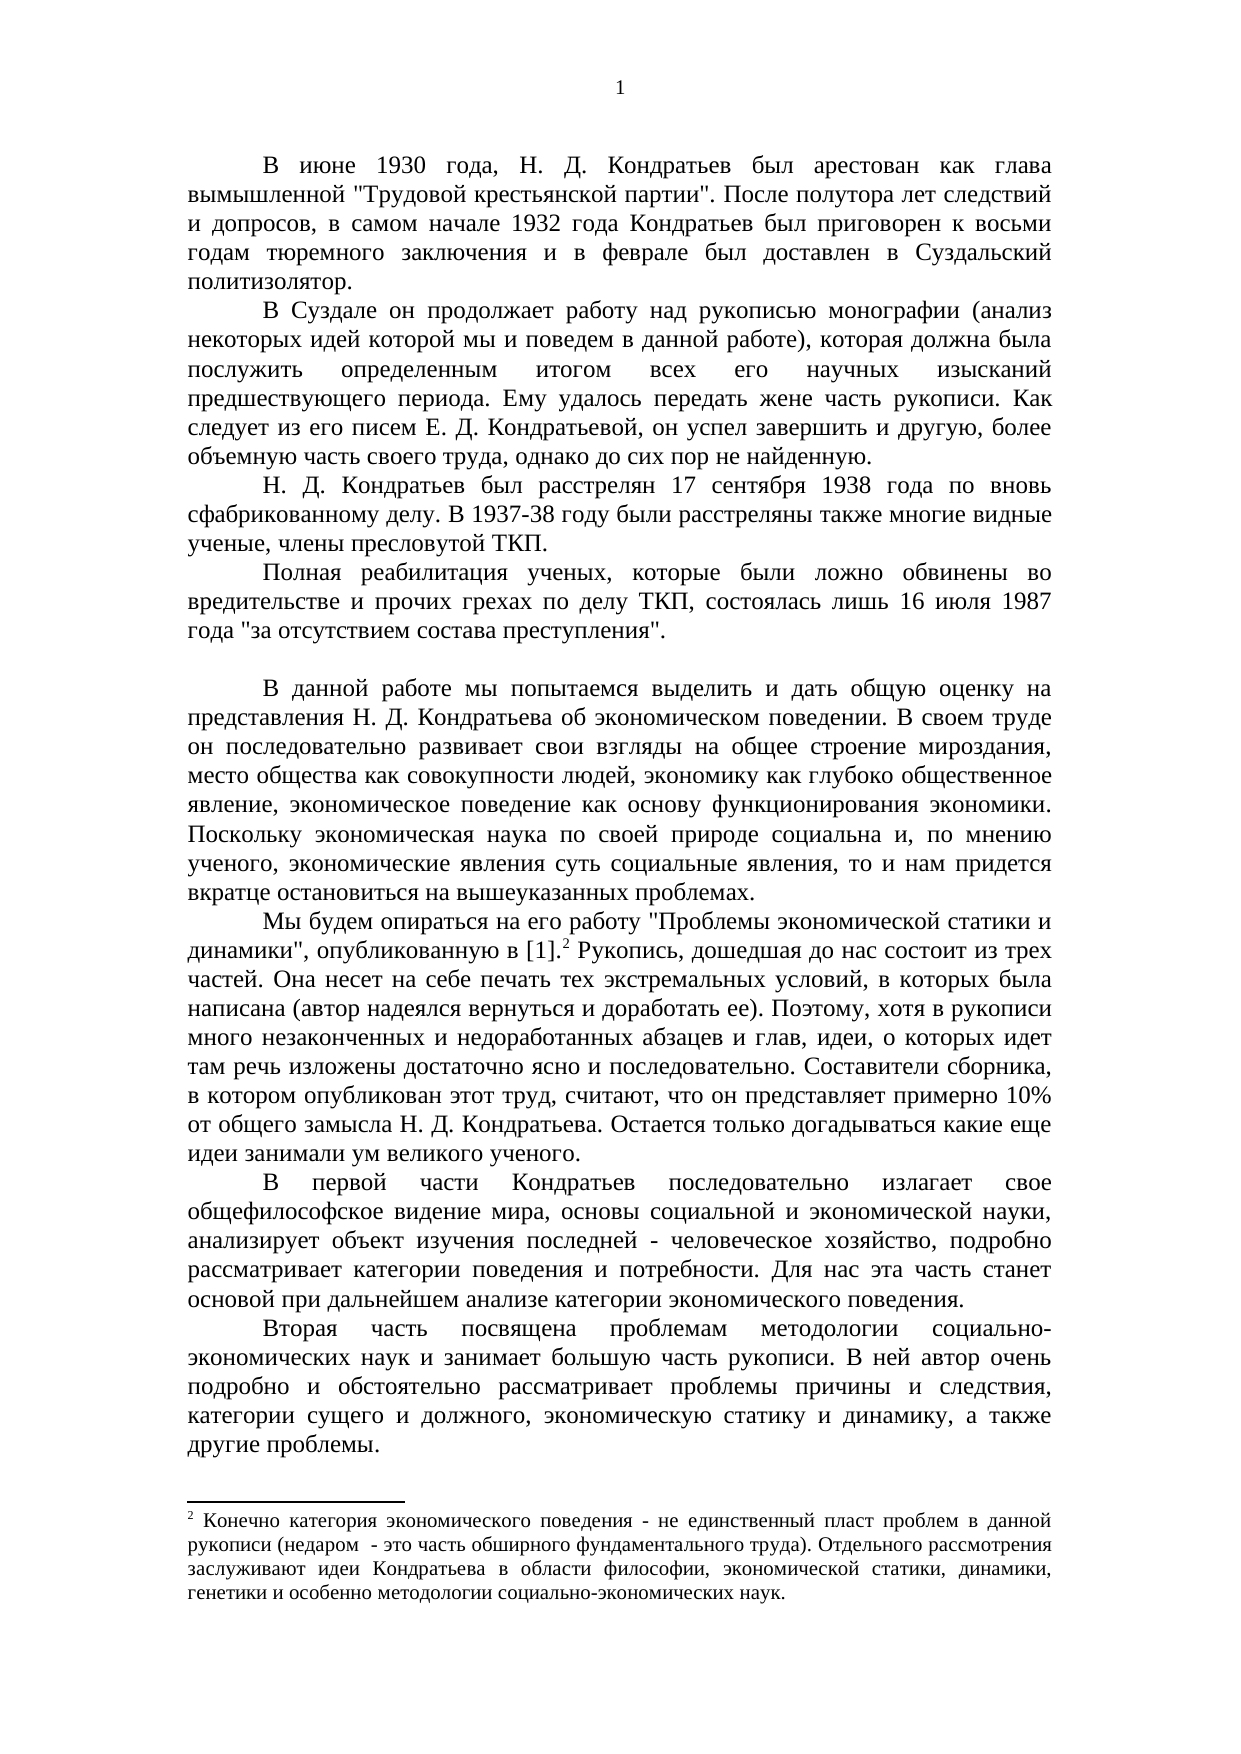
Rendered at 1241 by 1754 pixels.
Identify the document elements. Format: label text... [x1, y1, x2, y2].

text В июне 1930 года, Н. Д. Кондратьев был арестован как глава вымышленной "Трудовой крестьянской партии". После полутора лет следствий и допросов, в самом начале 1932 года Кондратьев был приговорен к восьми годам тюремного заключения и в феврале был доставлен в Суздальский политизолятор. [187, 150, 1053, 295]
text В Суздале он продолжает работу над рукописью монографии (анализ некоторых идей которой мы и поведем в данной работе), которая должна была послужить определенным итогом всех его научных изысканий предшествующего периода. Ему удалось передать жене часть рукописи. Как следует из его писем Е. Д. Кондратьевой, он успел завершить и другую, более объемную часть своего труда, однако до сих пор не найденную. [187, 295, 1053, 470]
text Н. Д. Кондратьев был расстрелян 17 сентября 1938 года по вновь сфабрикованному делу. В 1937-38 году были расстреляны также многие видные ученые, члены пресловутой ТКП. [187, 470, 1053, 557]
text В первой части Кондратьев последовательно излагает свое общефилософское видение мира, основы социальной и экономической науки, анализирует объект изучения последней - человеческое хозяйство, подробно рассматривает категории поведения и потребности. Для нас эта часть станет основой при дальнейшем анализе категории экономического поведения. [187, 1167, 1053, 1312]
text В данной работе мы попытаемся выделить и дать общую оценку на представления Н. Д. Кондратьева об экономическом поведении. В своем труде он последовательно развивает свои взгляды на общее строение мироздания, место общества как совокупности людей, экономику как глубоко общественное явление, экономическое поведение как основу функционирования экономики. Поскольку экономическая наука по своей природе социальна и, по мнению ученого, экономические явления суть социальные явления, то и нам придется вкратце остановиться на вышеуказанных проблемах. [187, 673, 1053, 906]
text Мы будем опираться на его работу "Проблемы экономической статики и динамики", опубликованную в [1]. Рукопись, дошедшая до нас состоит из трех частей. Она несет на себе печать тех экстремальных условий, в которых была написана (автор надеялся вернуться и доработать ее). Поэтому, хотя в рукописи много незаконченных и недоработанных абзацев и глав, идеи, о которых идет там речь изложены достаточно ясно и последовательно. Составители сборника, в котором опубликован этот труд, считают, что он представляет примерно 10% от общего замысла Н. Д. Кондратьева. Остается только догадываться какие еще идеи занимали ум великого ученого. [187, 906, 1053, 1167]
text Полная реабилитация ученых, которые были ложно обвинены во вредительстве и прочих грехах по делу ТКП, состоялась лишь 16 июля 1987 года "за отсутствием состава преступления". [187, 557, 1053, 644]
text Вторая часть посвящена проблемам методологии социально-экономических наук и занимает большую часть рукописи. В ней автор очень подробно и обстоятельно рассматривает проблемы причины и следствия, категории сущего и должного, экономическую статику и динамику, а также другие проблемы. [187, 1312, 1053, 1458]
